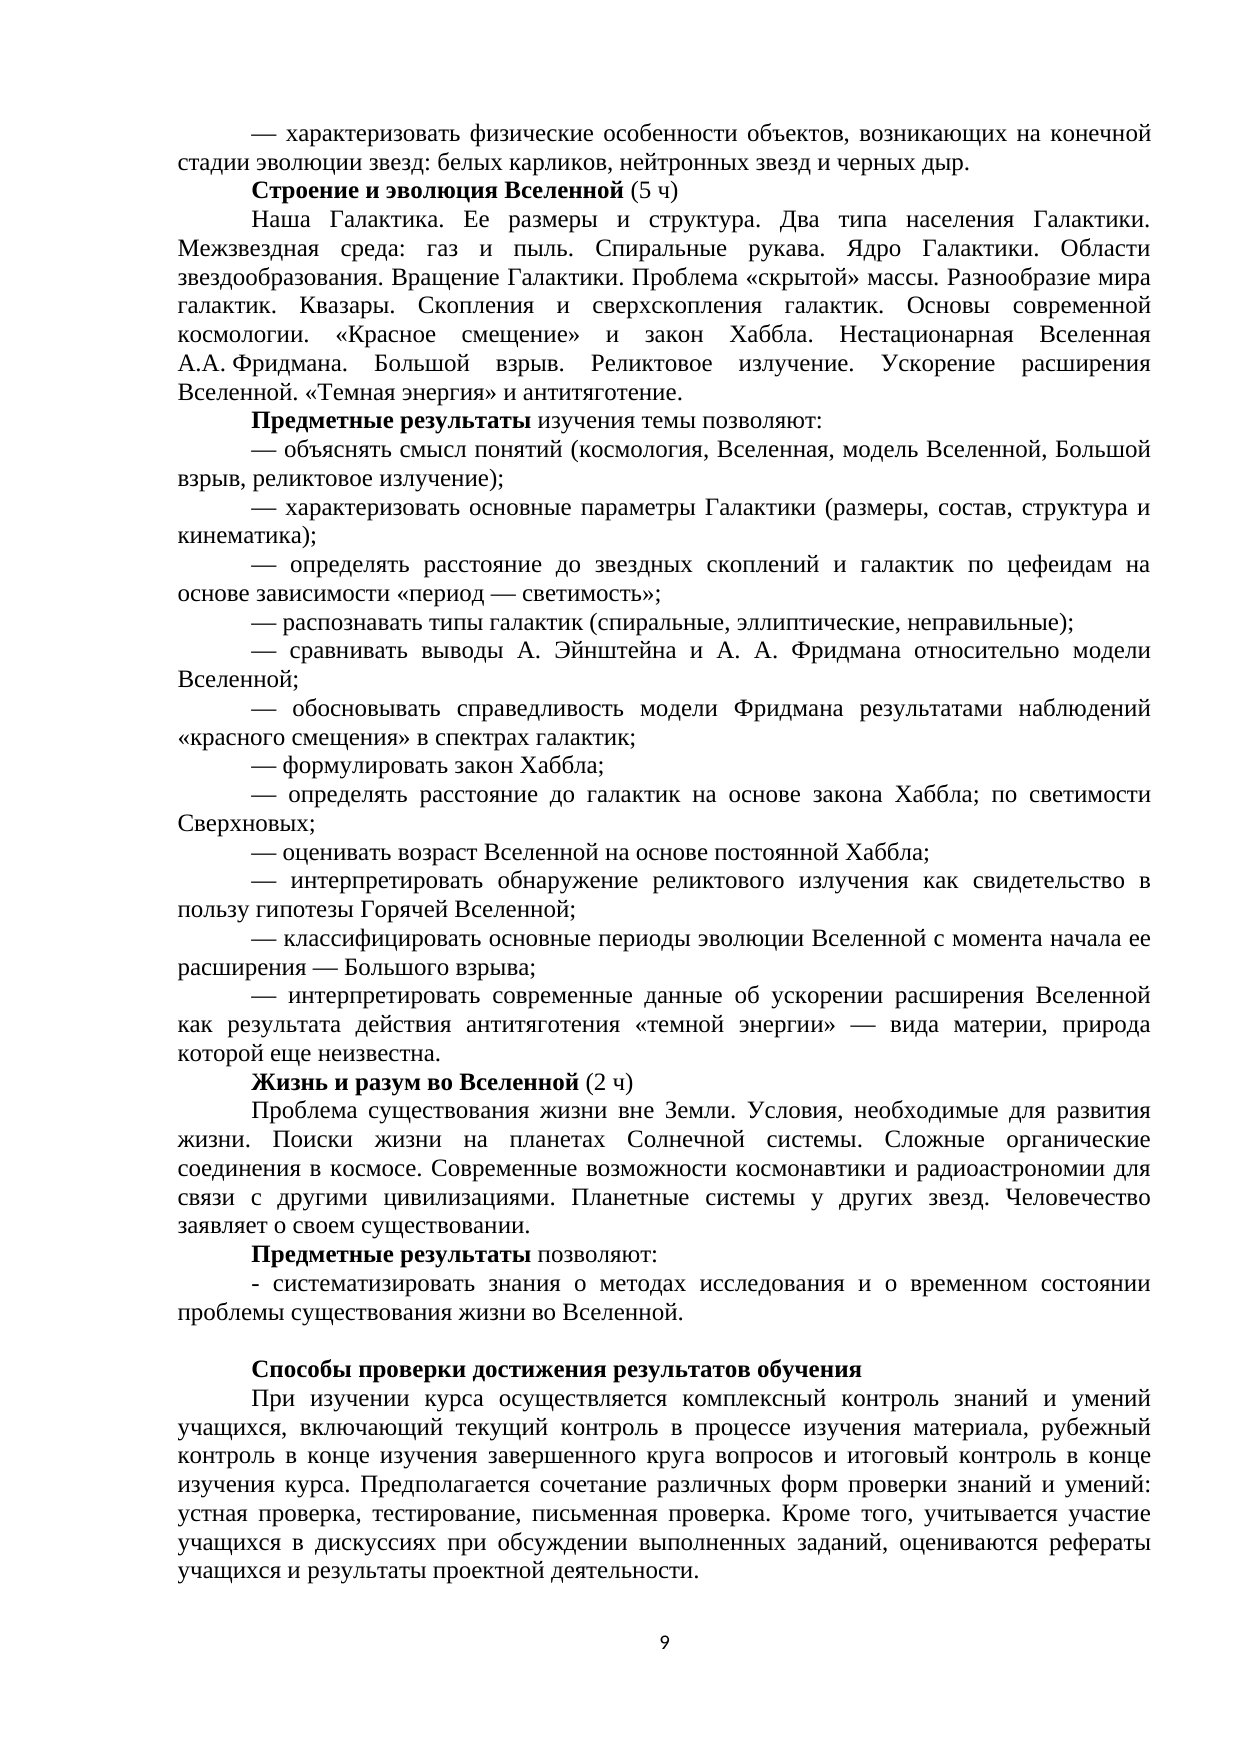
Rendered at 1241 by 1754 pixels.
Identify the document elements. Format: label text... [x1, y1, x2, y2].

text — формулировать закон Хаббла; [177, 751, 1152, 779]
text — сравнивать выводы А. Эйнштейна и А. А. Фридмана относительно модели Вселенной; [177, 636, 1152, 693]
text Строение и эволюция Вселенной (5 ч) [177, 176, 1152, 204]
text При изучении курса осуществляется комплексный контроль знаний и умений учащихся, включающий текущий контроль в процессе изучения материала, рубежный контроль в конце изучения завершенного круга вопросов и итоговый контроль в конце изучения курса. Предполагается сочетание различных форм проверки знаний и умений: устная проверка, тестирование, письменная проверка. Кроме того, учитывается участие учащихся в дискуссиях при обсуждении выполненных заданий, оцениваются рефераты учащихся и результаты проектной деятельности. [177, 1383, 1152, 1584]
text — определять расстояние до галактик на основе закона Хаббла; по светимости Сверхновых; [177, 779, 1152, 837]
text Предметные результаты изучения темы позволяют: [177, 406, 1152, 434]
text — характеризовать основные параметры Галактики (размеры, состав, структура и кинематика); [177, 492, 1152, 549]
text Жизнь и разум во Вселенной (2 ч) [177, 1067, 1152, 1096]
text — характеризовать физические особенности объектов, возникающих на конечной стадии эволюции звезд: белых карликов, нейтронных звезд и черных дыр. [177, 118, 1152, 176]
text — интерпретировать обнаружение реликтового излучения как свидетельство в пользу гипотезы Горячей Вселенной; [177, 866, 1152, 923]
text Предметные результаты позволяют: [177, 1239, 1152, 1268]
text Проблема существования жизни вне Земли. Условия, необходимые для развития жизни. Поиски жизни на планетах Солнечной системы. Сложные органические соединения в космосе. Современные возможности космонавтики и радиоастрономии для связи с другими цивилизациями. Планетные системы у других звезд. Человечество заявляет о своем существовании. [177, 1096, 1152, 1239]
text — объяснять смысл понятий (космология, Вселенная, модель Вселенной, Большой взрыв, реликтовое излучение); [177, 434, 1152, 492]
text - систематизировать знания о методах исследования и о временном состоянии проблемы существования жизни во Вселенной. [177, 1268, 1152, 1326]
text Способы проверки достижения результатов обучения [177, 1354, 1152, 1383]
text — обосновывать справедливость модели Фридмана результатами наблюдений «красного смещения» в спектрах галактик; [177, 693, 1152, 751]
text — оценивать возраст Вселенной на основе постоянной Хаббла; [177, 837, 1152, 866]
text — распознавать типы галактик (спиральные, эллиптические, неправильные); [177, 607, 1152, 636]
text Наша Галактика. Ее размеры и структура. Два типа населения Галактики. Межзвездная среда: газ и пыль. Спиральные рукава. Ядро Галактики. Области звездообразования. Вращение Галактики. Проблема «скрытой» массы. Разнообразие мира галактик. Квазары. Скопления и сверхскопления галактик. Основы современной космологии. «Красное смещение» и закон Хаббла. Нестационарная Вселенная А.А. Фридмана. Большой взрыв. Реликтовое излучение. Ускорение расширения Вселенной. «Темная энергия» и антитяготение. [177, 204, 1152, 406]
text — интерпретировать современные данные об ускорении расширения Вселенной как результата действия антитяготения «темной энергии» — вида материи, природа которой еще неизвестна. [177, 981, 1152, 1067]
text — классифицировать основные периоды эволюции Вселенной с момента начала ее расширения — Большого взрыва; [177, 923, 1152, 981]
text — определять расстояние до звездных скоплений и галактик по цефеидам на основе зависимости «период — светимость»; [177, 549, 1152, 607]
